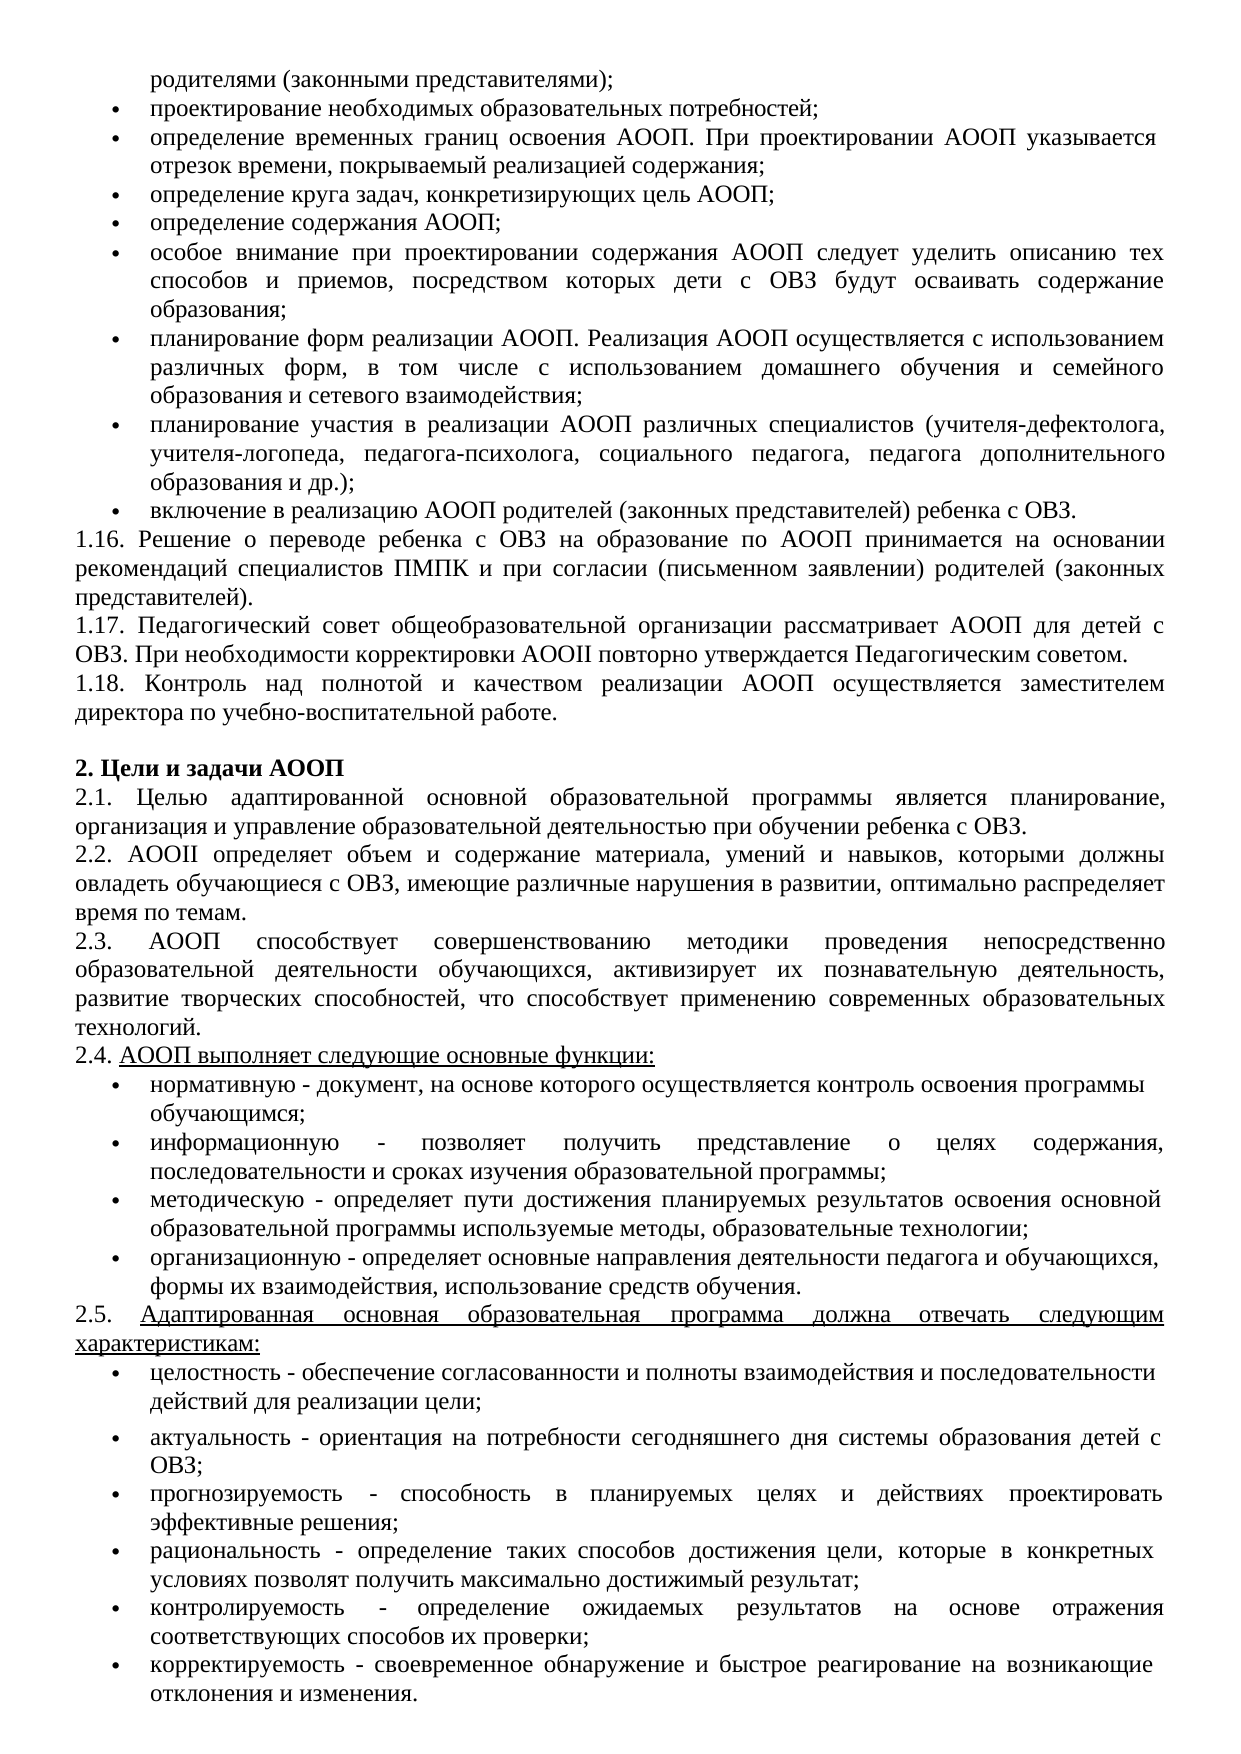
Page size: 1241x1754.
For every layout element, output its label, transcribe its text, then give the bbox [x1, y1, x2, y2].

list рациональность - определение таких способов достижения цели, которые в конкретных условиях позволят получить максимально достижимый результат; [112, 1536, 1165, 1593]
list целостность - обеспечение согласованности и полноты взаимодействия и последовательности действий для реализации цели; [112, 1357, 1166, 1414]
list AOOII определяет объем и содержание материала, умений и навыков, которыми должны овладеть обучающиеся с ОВЗ, имеющие различные нарушения в развитии, оптимально распределяет время по темам. [75, 839, 1165, 926]
list организационную - определяет основные направления деятельности педагога и обучающихся, формы их взаимодействия, использование средств обучения. [112, 1242, 1165, 1299]
list актуальность - ориентация на потребности сегодняшнего дня системы образования детей с ОВЗ; [112, 1422, 1166, 1479]
list корректируемость - своевременное обнаружение и быстрое реагирование на возникающие отклонения и изменения. [112, 1650, 1166, 1707]
list Адаптированная основная образовательная программа должна отвечать следующим характеристикам: [75, 1299, 1165, 1357]
list Контроль над полнотой и качеством реализации АООП осуществляется заместителем директора по учебно-воспитательной работе. [75, 668, 1166, 726]
list АООП выполняет следующие основные функции: [75, 1041, 1181, 1069]
list АООП способствует совершенствованию методики проведения непосредственно образовательной деятельности обучающихся, активизирует их познавательную деятельность, развитие творческих способностей, что способствует применению современных образовательных технологий. [75, 926, 1166, 1041]
list Педагогический совет общеобразовательной организации рассматривает АООП для детей с ОВЗ. При необходимости корректировки AOOII повторно утверждается Педагогическим советом. [75, 611, 1165, 668]
list нормативную - документ, на основе которого осуществляется контроль освоения программы обучающимся; [112, 1069, 1166, 1127]
list проектирование необходимых образовательных потребностей; [112, 93, 1181, 122]
list информационную - позволяет получить представление о целях содержания, последовательности и сроках изучения образовательной программы; [112, 1127, 1166, 1184]
list определение временных границ освоения АООП. При проектировании АООП указывается отрезок времени, покрываемый реализацией содержания; [112, 122, 1165, 179]
list определение содержания АООП; [112, 208, 1181, 236]
list особое внимание при проектировании содержания АООП следует уделить описанию тех способов и приемов, посредством которых дети с ОВЗ будут осваивать содержание образования; [112, 237, 1165, 323]
list Решение о переводе ребенка с ОВЗ на образование по АООП принимается на основании рекомендаций специалистов ПМПК и при согласии (письменном заявлении) родителей (законных представителей). [75, 524, 1166, 611]
list контролируемость - определение ожидаемых результатов на основе отражения соответствующих способов их проверки; [112, 1593, 1167, 1649]
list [112, 64, 1166, 93]
list методическую - определяет пути достижения планируемых результатов освоения основной образовательной программы используемые методы, образовательные технологии; [112, 1184, 1166, 1242]
list определение круга задач, конкретизирующих цель АООП; [112, 179, 1181, 208]
list планирование участия в реализации АООП различных специалистов (учителя-дефектолога, учителя-логопеда, педагога-психолога, социального педагога, педагога дополнительного образования и др.); [112, 409, 1166, 496]
list планирование форм реализации АООП. Реализация АООП осуществляется с использованием различных форм, в том числе с использованием домашнего обучения и семейного образования и сетевого взаимодействия; [112, 323, 1165, 409]
list Целью адаптированной основной образовательной программы является планирование, организация и управление образовательной деятельностью при обучении ребенка с ОВЗ. [75, 782, 1166, 839]
list прогнозируемость - способность в планируемых целях и действиях проектировать эффективные решения; [112, 1479, 1166, 1536]
list включение в реализацию АООП родителей (законных представителей) ребенка с ОВЗ. [112, 496, 1181, 524]
subtitle Цели и задачи АООП [75, 754, 1181, 782]
